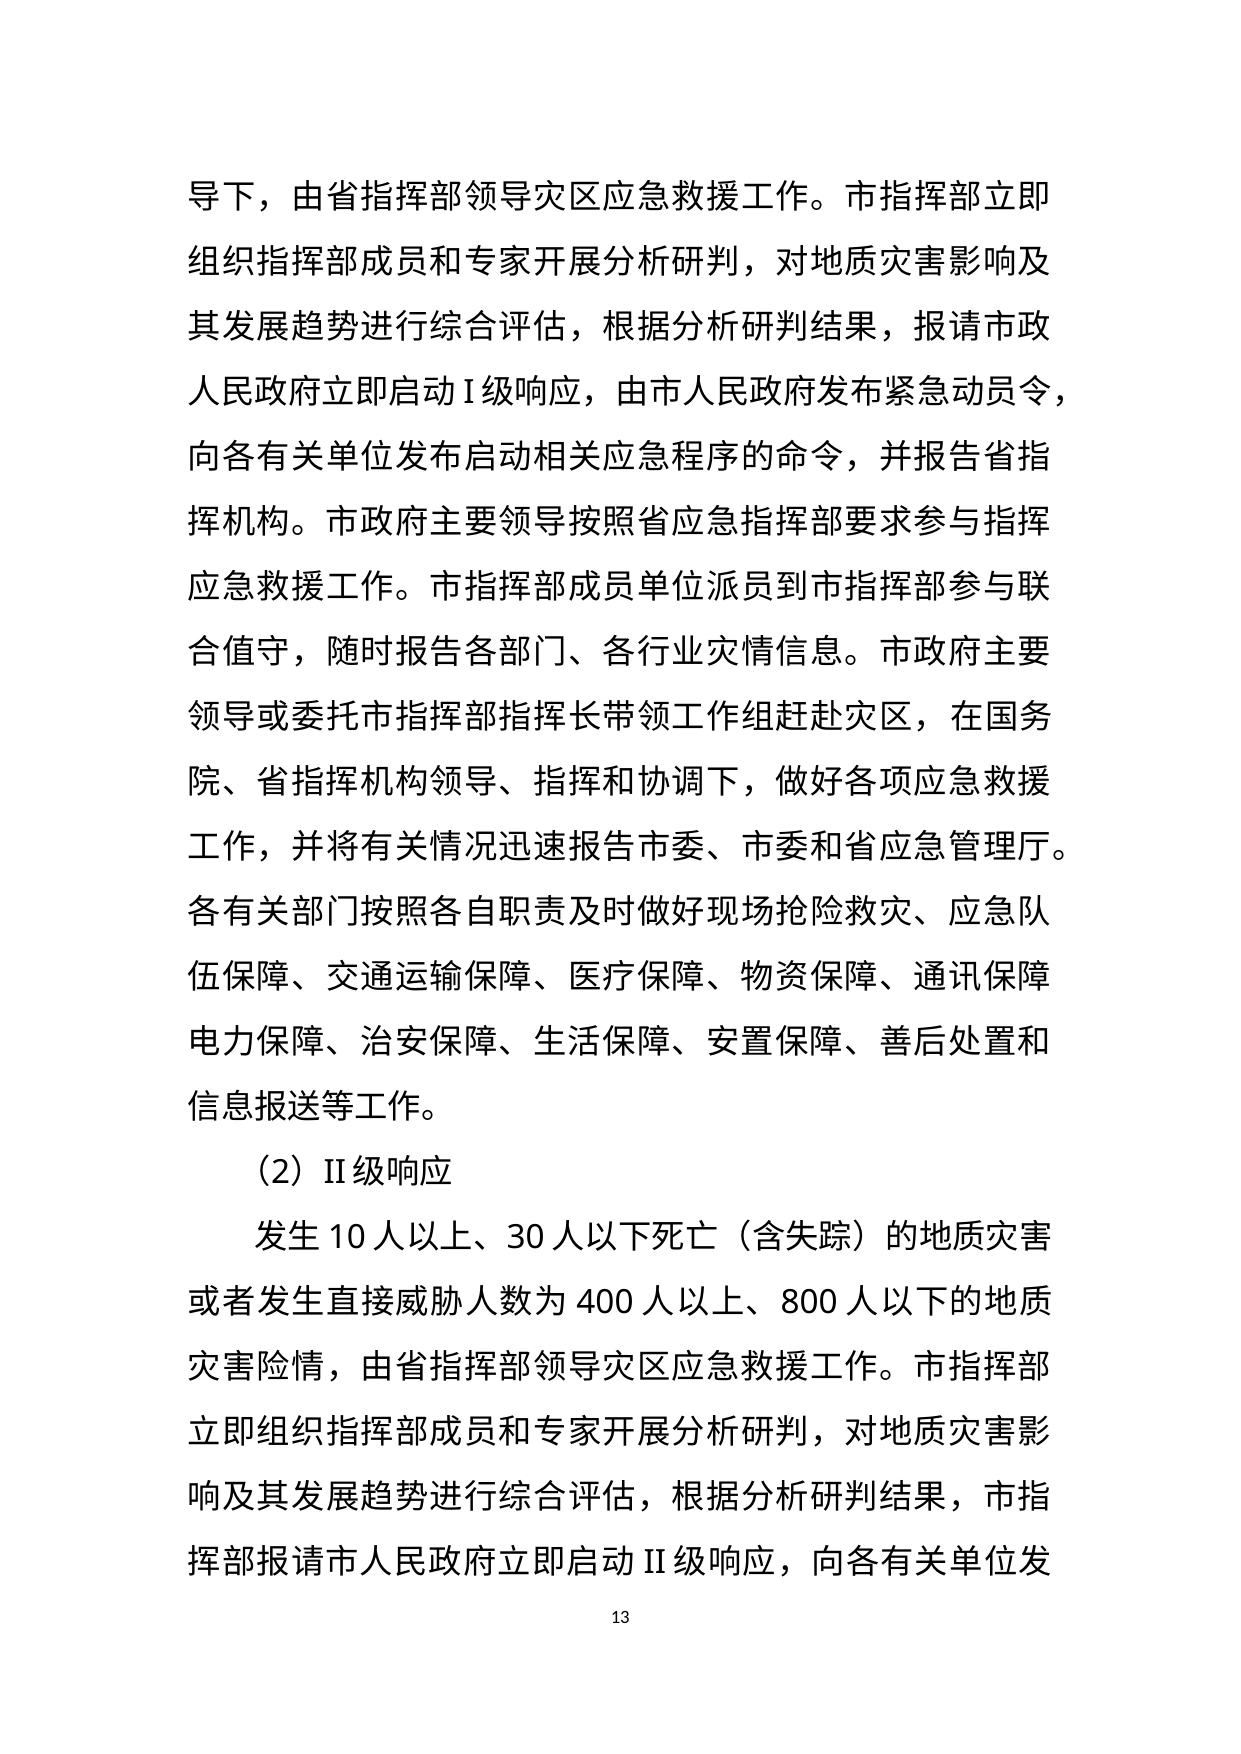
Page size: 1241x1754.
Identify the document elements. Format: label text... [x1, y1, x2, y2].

text （2）II级响应 [187, 1137, 1053, 1202]
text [187, 1202, 1053, 1592]
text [187, 162, 1053, 1137]
